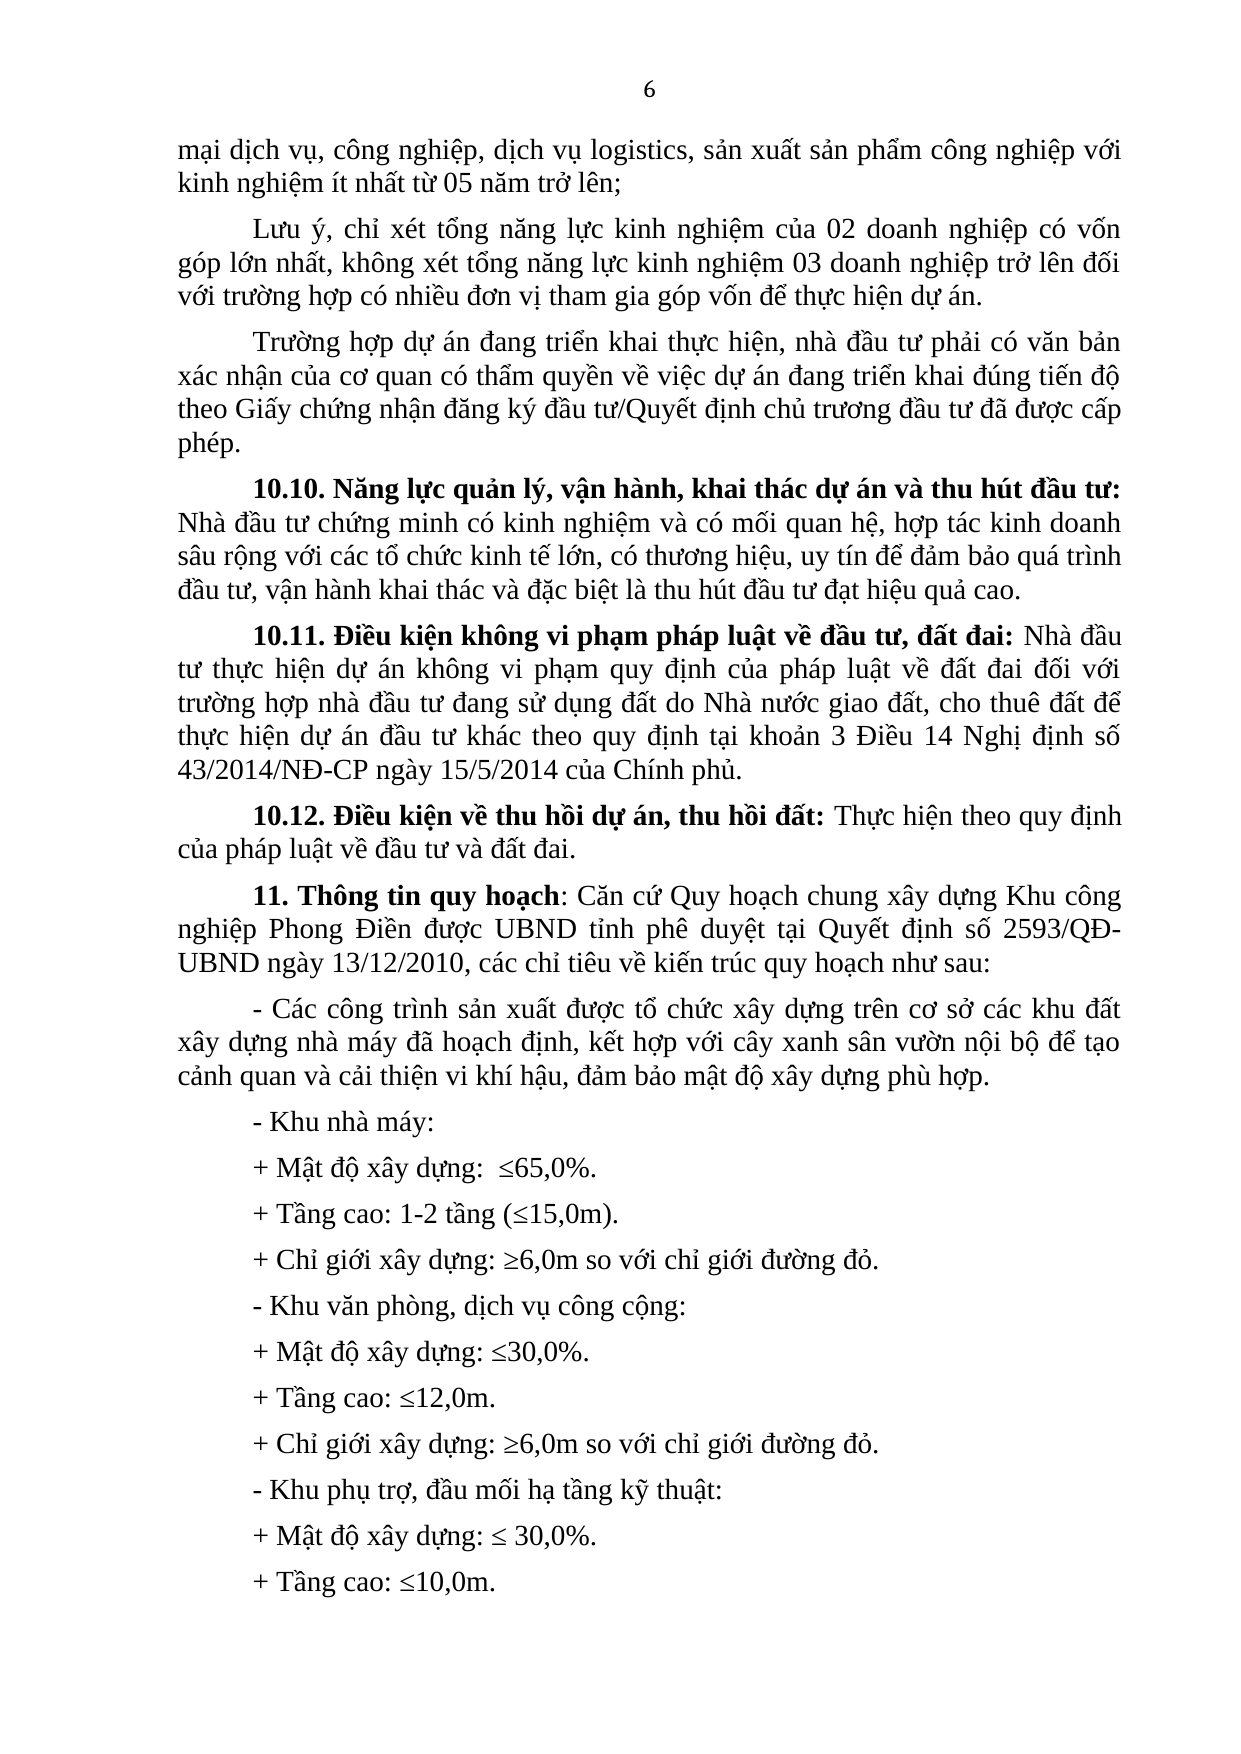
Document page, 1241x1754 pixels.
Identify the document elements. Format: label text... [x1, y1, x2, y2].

text 10.10. Năng lực quản lý, vận hành, khai thác dự án và thu hút đầu tư: Nhà đầu tư chứng minh có kinh nghiệm và có mối quan hệ, hợp tác kinh doanh sâu rộng với các tổ chức kinh tế lớn, có thương hiệu, uy tín để đảm bảo quá trình đầu tư, vận hành khai thác và đặc biệt là thu hút đầu tư đạt hiệu quả cao. [177, 471, 1122, 605]
text Lưu ý, chỉ xét tổng năng lực kinh nghiệm của 02 doanh nghiệp có vốn góp lớn nhất, không xét tổng năng lực kinh nghiệm 03 doanh nghiệp trở lên đối với trường hợp có nhiều đơn vị tham gia góp vốn để thực hiện dự án. [177, 211, 1122, 312]
text + Chỉ giới xây dựng: ≥6,0m so với chỉ giới đường đỏ. [177, 1242, 1122, 1276]
text - Khu văn phòng, dịch vụ công cộng: [177, 1288, 1122, 1322]
text 10.11. Điều kiện không vi phạm pháp luật về đầu tư, đất đai: Nhà đầu tư thực hiện dự án không vi phạm quy định của pháp luật về đất đai đối với trường hợp nhà đầu tư đang sử dụng đất do Nhà nước giao đất, cho thuê đất để thực hiện dự án đầu tư khác theo quy định tại khoản 3 Điều 14 Nghị định số 43/2014/NĐ-CP ngày 15/5/2014 của Chính phủ. [177, 618, 1122, 786]
text - Khu nhà máy: [177, 1104, 1122, 1137]
text 10.12. Điều kiện về thu hồi dự án, thu hồi đất: Thực hiện theo quy định của pháp luật về đầu tư và đất đai. [177, 798, 1122, 865]
text Trường hợp dự án đang triển khai thực hiện, nhà đầu tư phải có văn bản xác nhận của cơ quan có thẩm quyền về việc dự án đang triển khai đúng tiến độ theo Giấy chứng nhận đăng ký đầu tư/Quyết định chủ trương đầu tư đã được cấp phép. [177, 324, 1122, 459]
text + Mật độ xây dựng: ≤65,0%. [177, 1150, 1122, 1183]
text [177, 132, 1122, 199]
text + Tầng cao: 1-2 tầng (≤15,0m). [177, 1196, 1122, 1229]
text - Các công trình sản xuất được tổ chức xây dựng trên cơ sở các khu đất xây dựng nhà máy đã hoạch định, kết hợp với cây xanh sân vườn nội bộ để tạo cảnh quan và cải thiện vi khí hậu, đảm bảo mật độ xây dựng phù hợp. [177, 991, 1122, 1091]
text + Tầng cao: ≤10,0m. [177, 1564, 1122, 1598]
text + Tầng cao: ≤12,0m. [177, 1380, 1122, 1414]
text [177, 1426, 1122, 1460]
text + Mật độ xây dựng: ≤ 30,0%. [177, 1518, 1122, 1552]
text - Khu phụ trợ, đầu mối hạ tầng kỹ thuật: [177, 1472, 1122, 1506]
text 11. Thông tin quy hoạch: Căn cứ Quy hoạch chung xây dựng Khu công nghiệp Phong Điền được UBND tỉnh phê duyệt tại Quyết định số 2593/QĐ-UBND ngày 13/12/2010, các chỉ tiêu về kiến trúc quy hoạch như sau: [177, 878, 1122, 978]
text + Mật độ xây dựng: ≤30,0%. [177, 1334, 1122, 1368]
